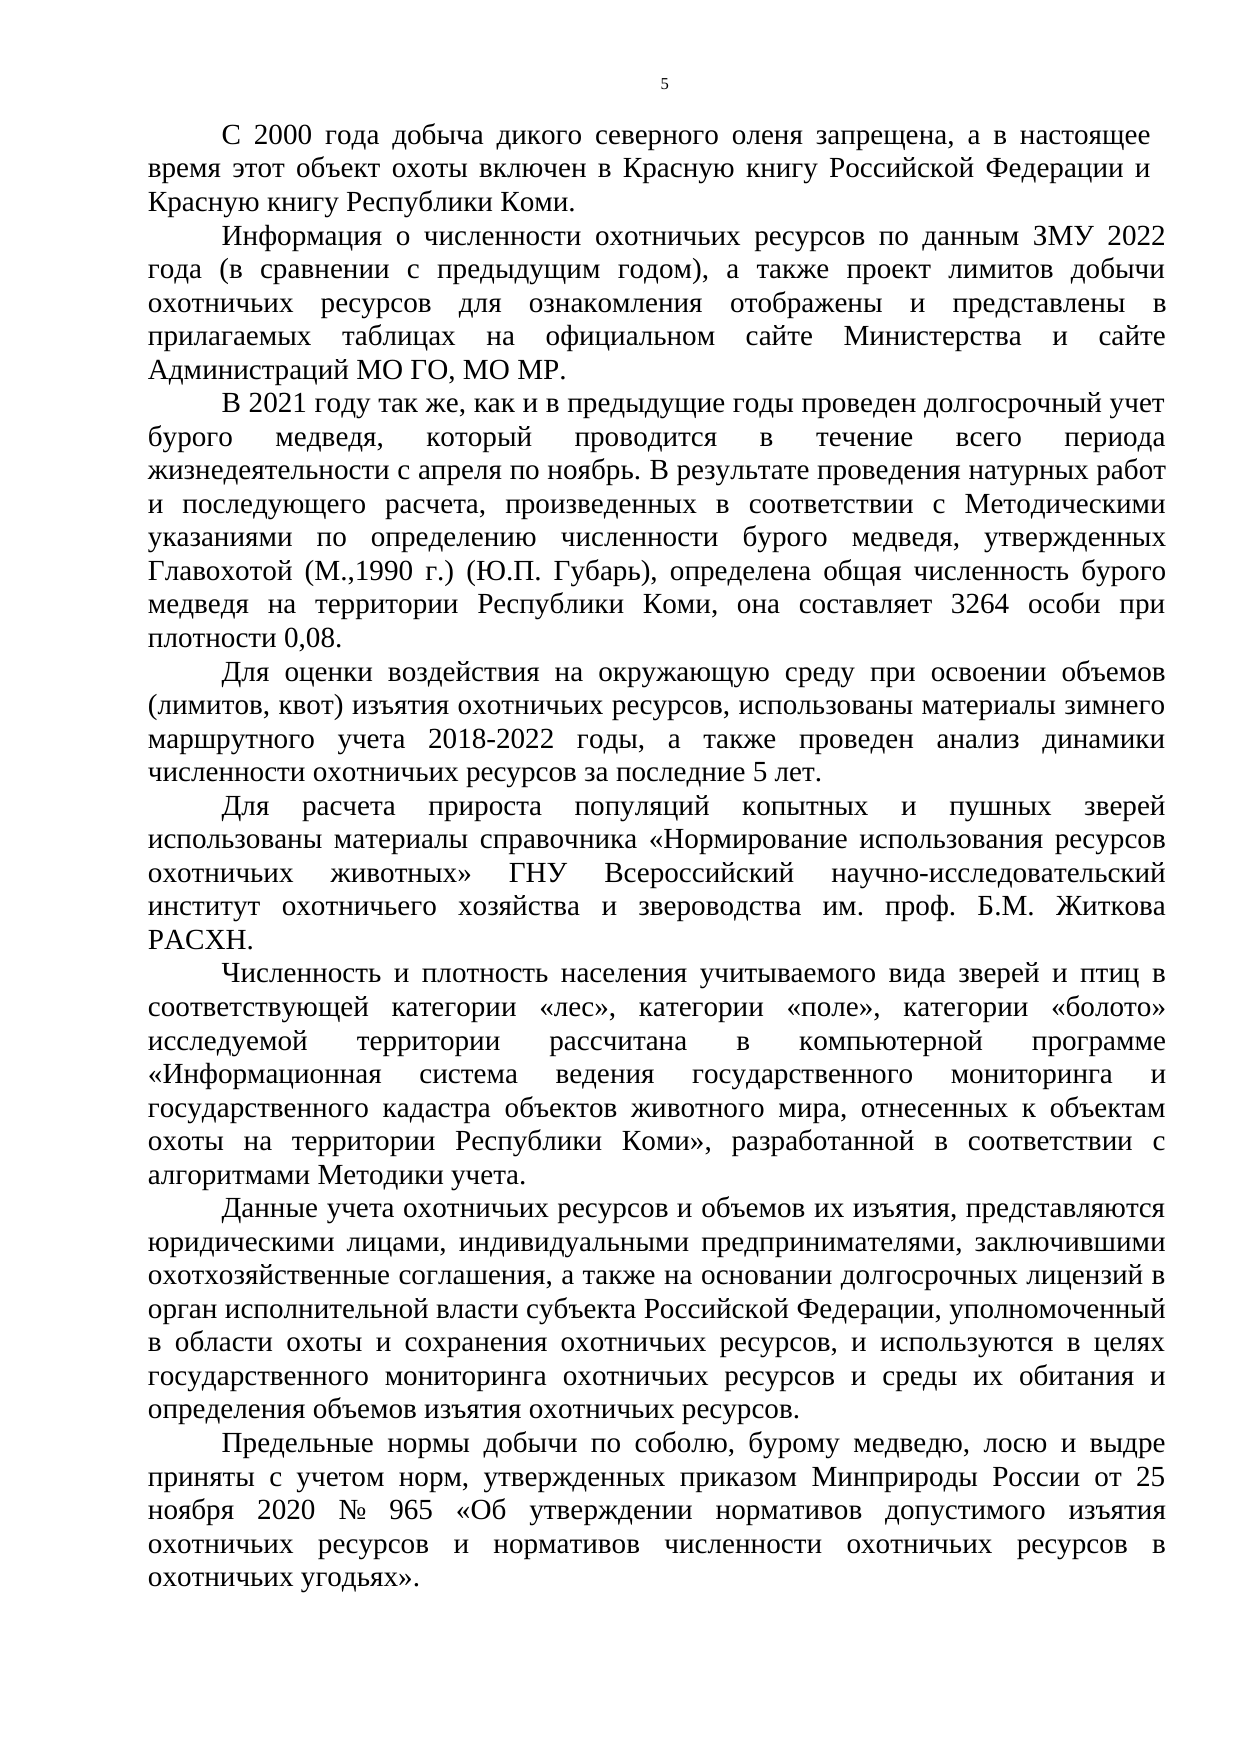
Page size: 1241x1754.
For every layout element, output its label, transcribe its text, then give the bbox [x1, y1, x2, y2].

text Численность и плотность населения учитываемого вида зверей и птиц в соответствующей категории «лес», категории «поле», категории «болото» исследуемой территории рассчитана в компьютерной программе «Информационная система ведения государственного мониторинга и государственного кадастра объектов животного мира, отнесенных к объектам охоты на территории Республики Коми», разработанной в соответствии с алгоритмами Методики учета. [148, 956, 1167, 1190]
text Информация о численности охотничьих ресурсов по данным ЗМУ 2022 года (в сравнении с предыдущим годом), а также проект лимитов добычи охотничьих ресурсов для ознакомления отображены и представлены в прилагаемых таблицах на официальном сайте Министерства и сайте Администраций МО ГО, МО МР. [148, 218, 1167, 385]
text С 2000 года добыча дикого северного оленя запрещена, а в настоящее время этот объект охоты включен в Красную книгу Российской Федерации и Красную книгу Республики Коми. [148, 117, 1152, 218]
text В 2021 году так же, как и в предыдущие годы проведен долгосрочный учет бурого медведя, который проводится в течение всего периода жизнедеятельности с апреля по ноябрь. В результате проведения натурных работ и последующего расчета, произведенных в соответствии с Методическими указаниями по определению численности бурого медведя, утвержденных Главохотой (М.,1990 г.) (Ю.П. Губарь), определена общая численность бурого медведя на территории Республики Коми, она составляет 3264 особи при плотности 0,08. [148, 385, 1166, 654]
text Данные учета охотничьих ресурсов и объемов их изъятия, представляются юридическими лицами, индивидуальными предпринимателями, заключившими охотхозяйственные соглашения, а также на основании долгосрочных лицензий в орган исполнительной власти субъекта Российской Федерации, уполномоченный в области охоты и сохранения охотничьих ресурсов, и используются в целях государственного мониторинга охотничьих ресурсов и среды их обитания и определения объемов изъятия охотничьих ресурсов. [148, 1190, 1166, 1425]
text Предельные нормы добычи по соболю, бурому медведю, лосю и выдре приняты с учетом норм, утвержденных приказом Минприроды России от 25 ноября 2020 № 965 «Об утверждении нормативов допустимого изъятия охотничьих ресурсов и нормативов численности охотничьих ресурсов в охотничьих угодьях». [148, 1425, 1166, 1593]
text Для оценки воздействия на окружающую среду при освоении объемов (лимитов, квот) изъятия охотничьих ресурсов, использованы материалы зимнего маршрутного учета 2018-2022 годы, а также проведен анализ динамики численности охотничьих ресурсов за последние 5 лет. [148, 654, 1166, 788]
text Для расчета прироста популяций копытных и пушных зверей использованы материалы справочника «Нормирование использования ресурсов охотничьих животных» ГНУ Всероссийский научно-исследовательский институт охотничьего хозяйства и звероводства им. проф. Б.М. Житкова РАСХН. [148, 788, 1166, 956]
